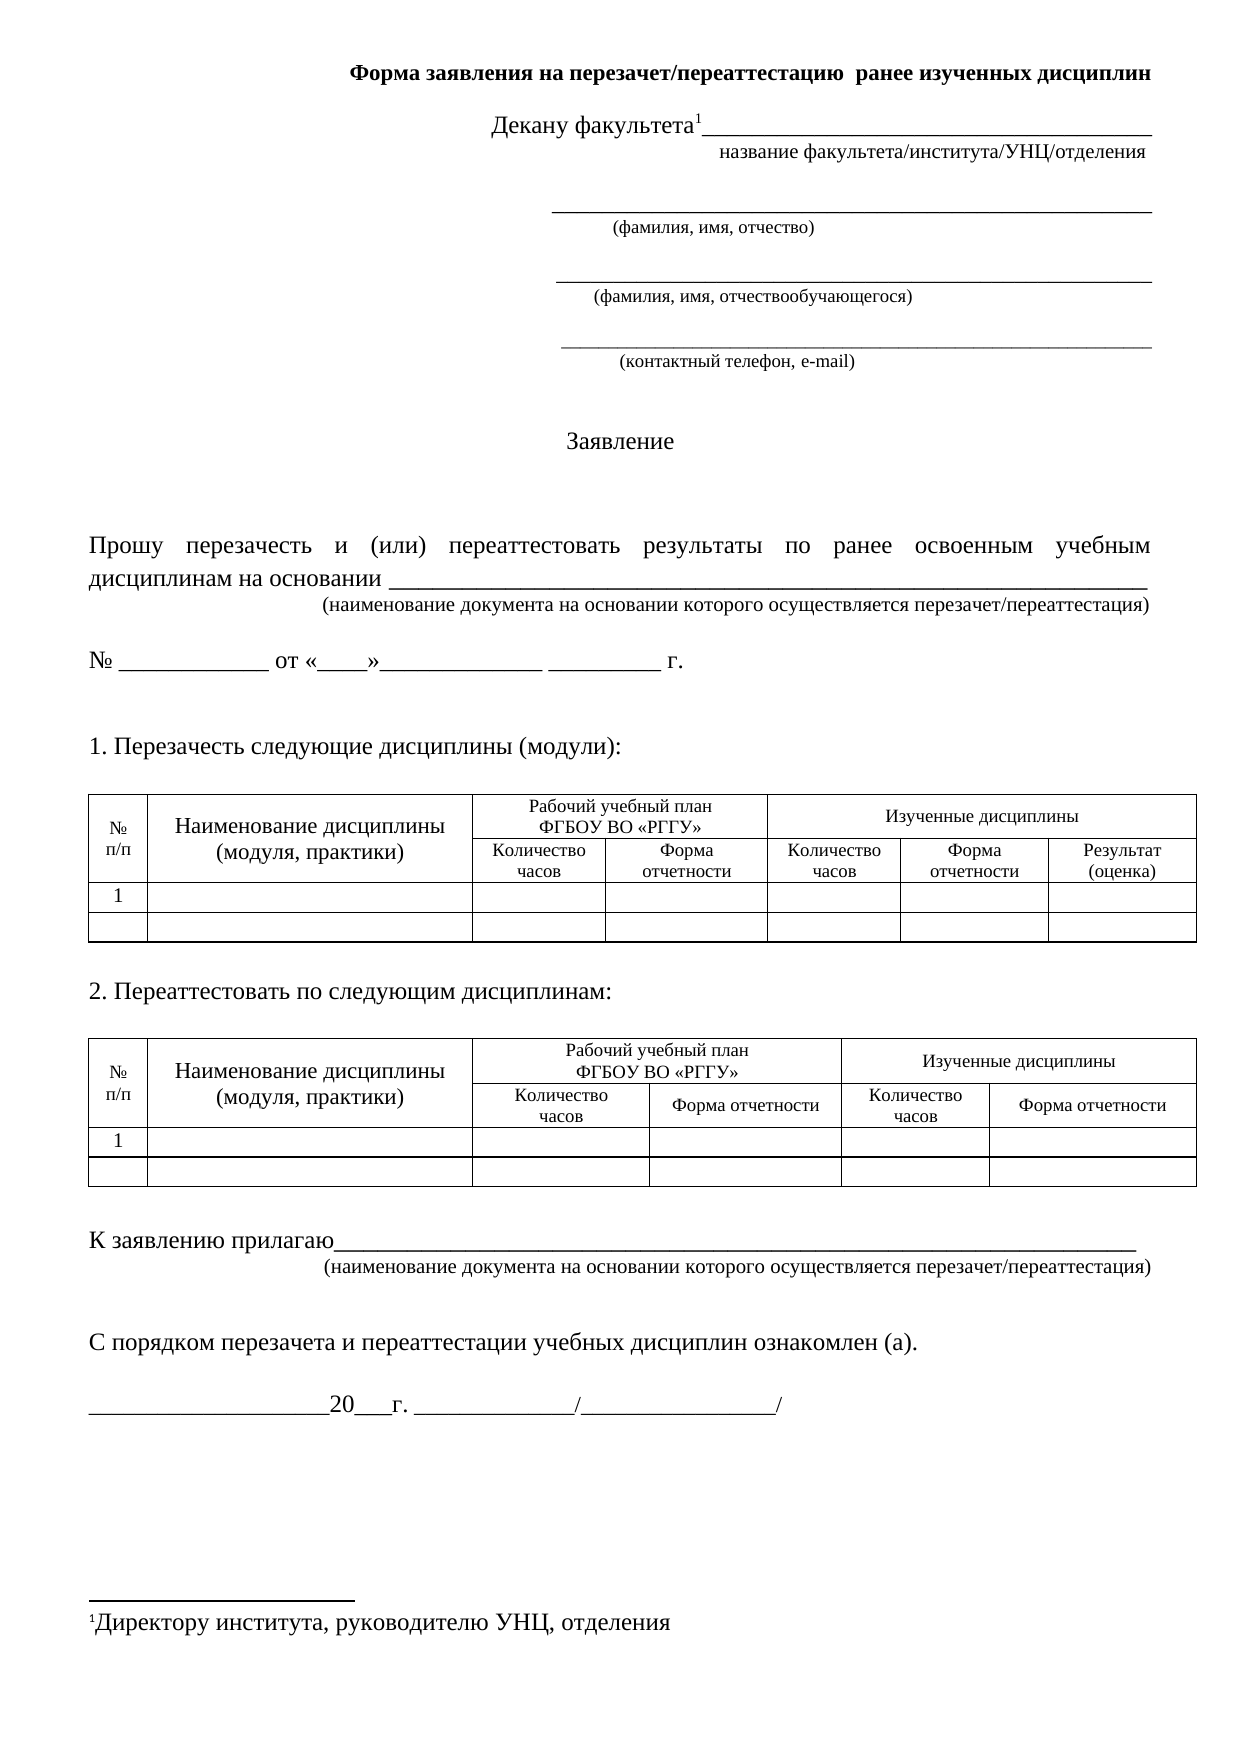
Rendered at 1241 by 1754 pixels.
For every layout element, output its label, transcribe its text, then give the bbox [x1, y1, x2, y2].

table_cell [606, 913, 767, 941]
text (наименование документа на основании которого осуществляется перезачет/переаттестация) [89, 592, 1152, 616]
table_cell 1 [89, 1128, 147, 1156]
table_cell [148, 913, 472, 941]
text Прошу перезачесть и (или) переаттестовать результаты по ранее освоенным учебным дисциплинам на основании ____________________________________________________ [89, 530, 1152, 592]
text К заявлению прилагаю_______________________________________________________ [89, 1221, 1152, 1254]
table_header Наименование дисциплины (модуля, практики) [148, 1039, 472, 1127]
table_cell [768, 913, 900, 941]
text Форма заявления на перезачет/переаттестацию ранее изученных дисциплин [89, 59, 1152, 86]
table_cell [1049, 883, 1196, 912]
table_cell [901, 913, 1048, 941]
text (фамилия, имя, отчествообучающегося) [89, 285, 1152, 307]
table_cell [473, 1158, 649, 1186]
table_cell [990, 1158, 1196, 1186]
table_cell [768, 883, 900, 912]
table_cell Количество часов [768, 839, 900, 882]
table_cell Количество часов [842, 1084, 989, 1127]
table_cell Количество часов [473, 839, 605, 882]
table_cell [148, 1128, 472, 1156]
text _____________________20___г. ______________/_________________/ [89, 1389, 1152, 1418]
table_cell [901, 883, 1048, 912]
table_cell [148, 1158, 472, 1186]
text (фамилия, имя, отчество) [89, 216, 1152, 237]
table_cell Форма отчетности [650, 1084, 841, 1127]
text Заявление [89, 426, 1152, 455]
table_header Рабочий учебный план ФГБОУ ВО «РГГУ» [473, 795, 767, 838]
table_cell [148, 883, 472, 912]
table_header Рабочий учебный план ФГБОУ ВО «РГГУ» [473, 1039, 841, 1082]
table_cell [650, 1128, 841, 1156]
table_cell [842, 1128, 989, 1156]
text ________________________________________________ [89, 187, 1152, 216]
table_cell [990, 1128, 1196, 1156]
table_cell Количество часов [473, 1084, 649, 1127]
table_cell [473, 913, 605, 941]
table_cell [89, 913, 147, 941]
text 2. Переаттестовать по следующим дисциплинам: [89, 976, 1152, 1005]
table_cell Форма отчетности [990, 1084, 1196, 1127]
table_cell [1049, 913, 1196, 941]
table_cell [473, 1128, 649, 1156]
table_cell [606, 883, 767, 912]
table_cell Результат (оценка) [1049, 839, 1196, 882]
text название факультета/института/УНЦ/отделения [89, 139, 1152, 163]
table_header Наименование дисциплины (модуля, практики) [148, 795, 472, 882]
table_header Изученные дисциплины [768, 795, 1196, 838]
table_cell Форма отчетности [606, 839, 767, 882]
table_cell [473, 883, 605, 912]
table_cell 1 [89, 883, 147, 912]
table_cell [89, 1158, 147, 1186]
text № ____________ от «____»_____________ _________ г. [89, 645, 1152, 674]
table_cell [842, 1158, 989, 1186]
table_cell [650, 1158, 841, 1186]
table_cell Форма отчетности [901, 839, 1048, 882]
table_header № п/п [89, 1039, 147, 1127]
table_header № п/п [89, 795, 147, 882]
text (контактный телефон, e-mail) [89, 350, 1152, 372]
text ____________________________________________________ [89, 259, 1152, 285]
text (наименование документа на основании которого осуществляется перезачет/переаттестация) [89, 1254, 1152, 1278]
text 1. Перезачесть следующие дисциплины (модули): [89, 731, 1152, 760]
text С порядком перезачета и переаттестации учебных дисциплин ознакомлен (а). [89, 1327, 1152, 1355]
text Декану факультета____________________________________ [89, 110, 1152, 139]
text _______________________________________________________________ [89, 328, 1152, 350]
table_header Изученные дисциплины [842, 1039, 1196, 1082]
